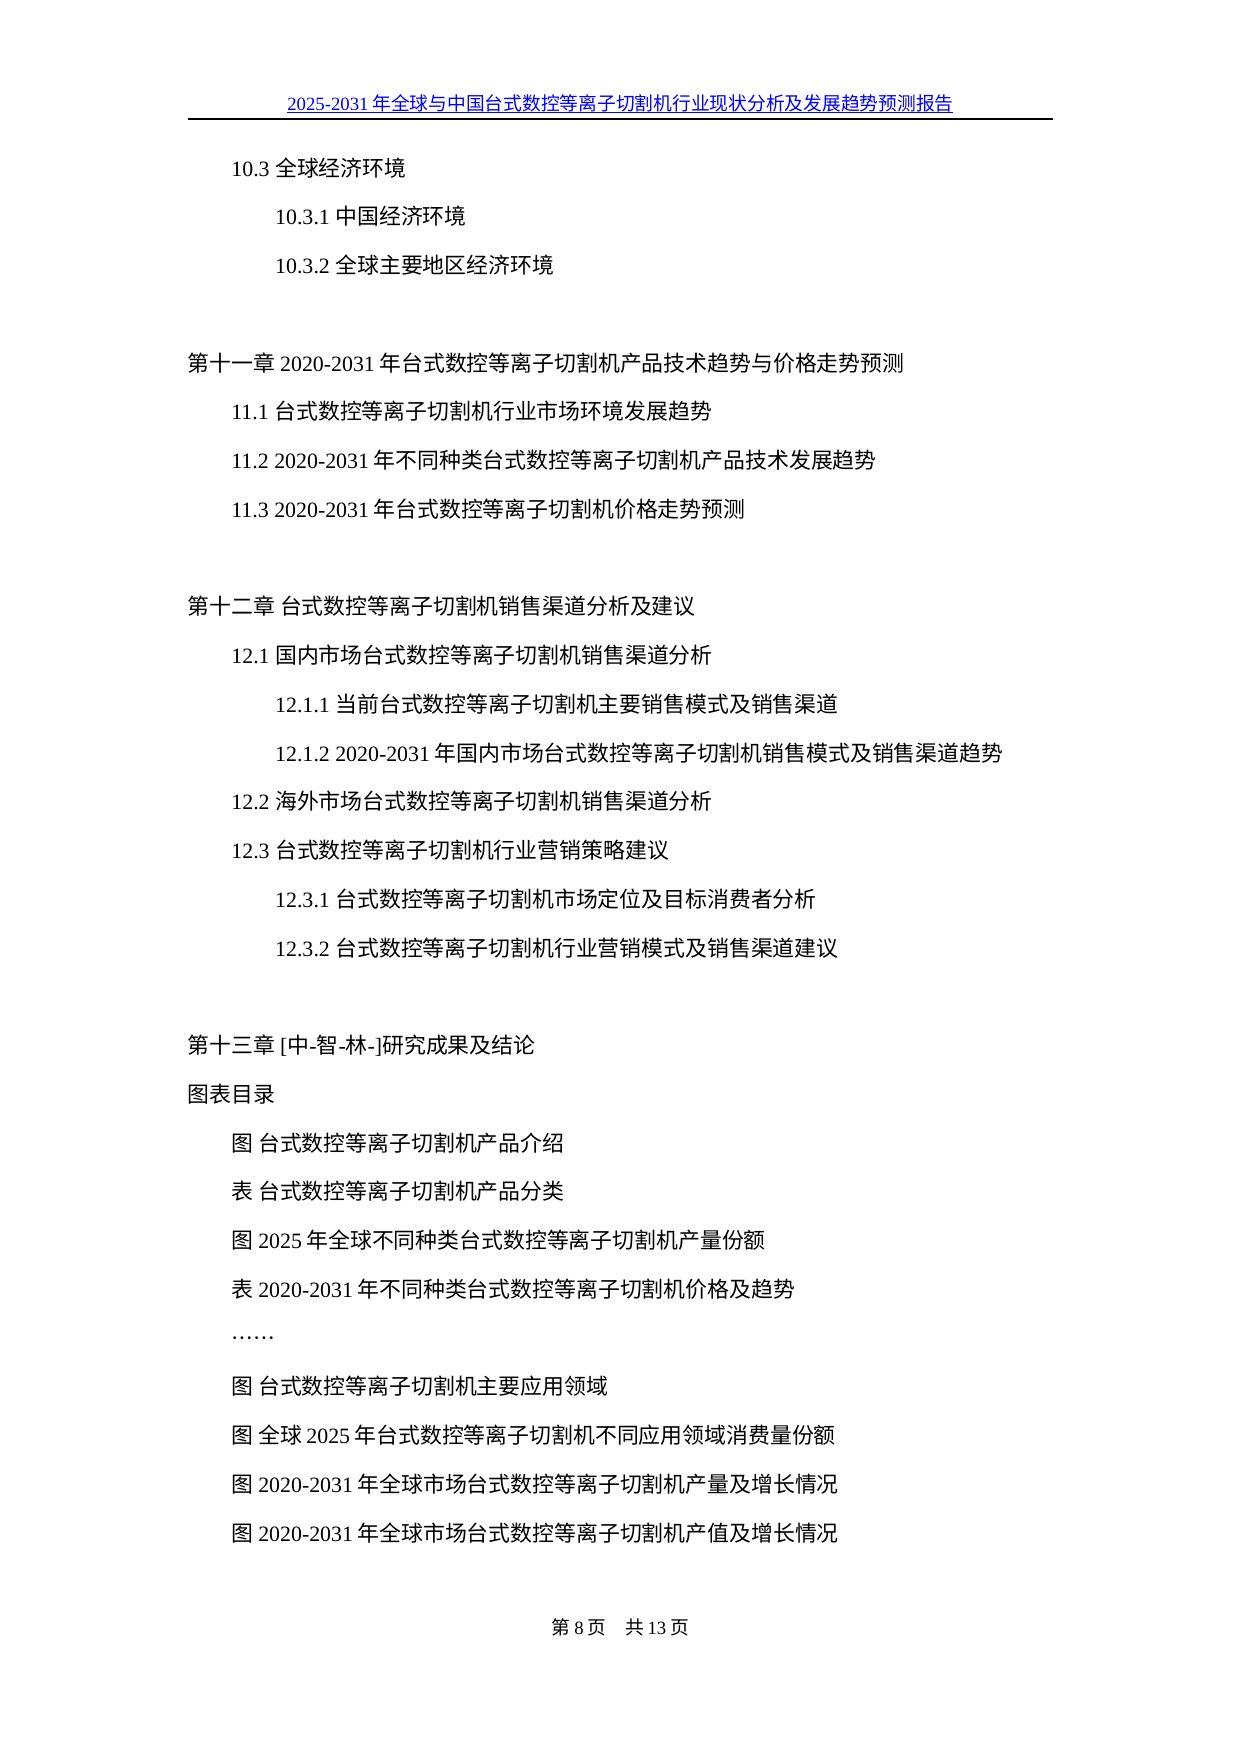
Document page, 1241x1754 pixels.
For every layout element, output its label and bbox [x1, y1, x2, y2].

text [187, 150, 1053, 1548]
